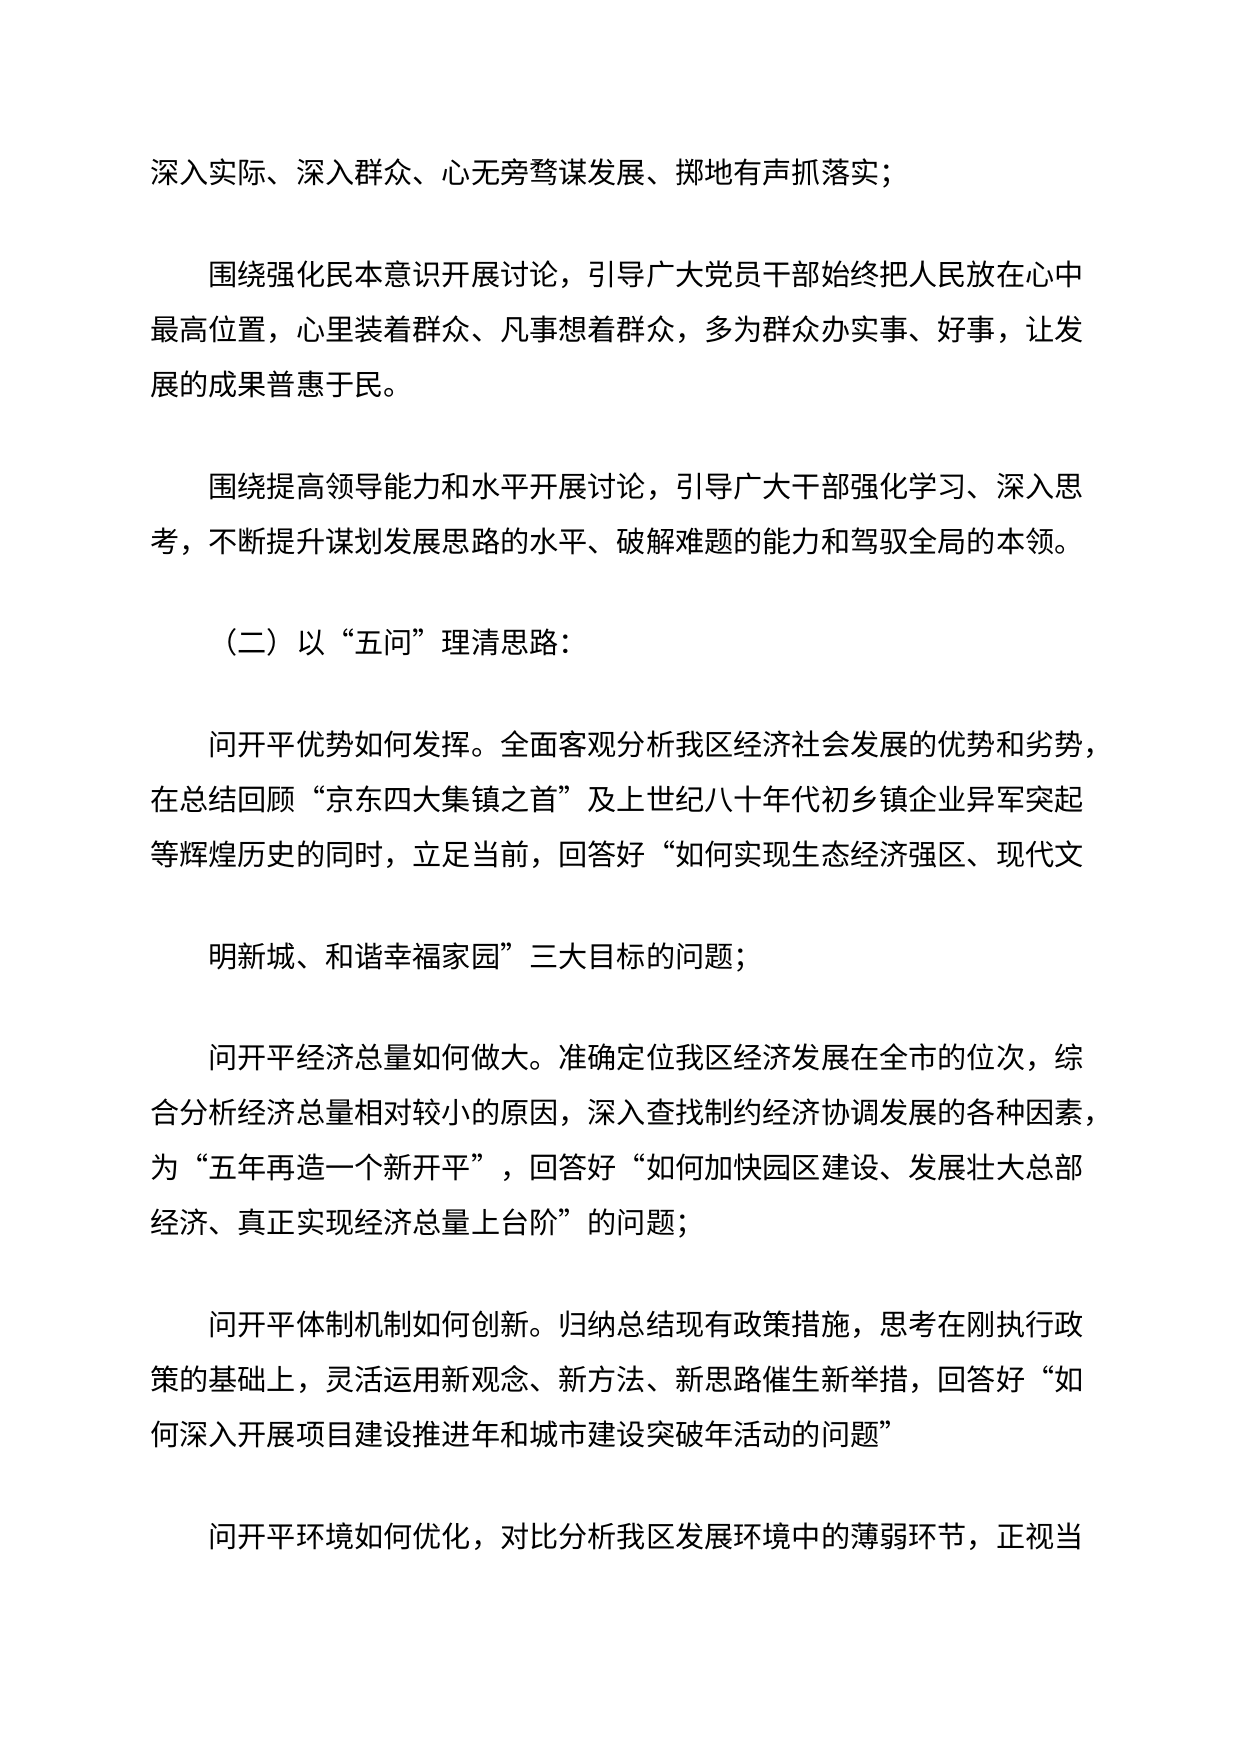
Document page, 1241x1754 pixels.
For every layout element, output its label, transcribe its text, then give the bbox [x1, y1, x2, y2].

text 明新城、和谐幸福家园”三大目标的问题； [150, 933, 1090, 976]
text 围绕强化民本意识开展讨论，引导广大党员干部始终把人民放在心中最高位置，心里装着群众、凡事想着群众，多为群众办实事、好事，让发展的成果普惠于民。 [150, 252, 1090, 404]
text 围绕提高领导能力和水平开展讨论，引导广大干部强化学习、深入思考，不断提升谋划发展思路的水平、破解难题的能力和驾驭全局的本领。 [150, 463, 1090, 561]
text （二）以“五问”理清思路： [150, 620, 1090, 662]
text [150, 150, 1090, 192]
text 问开平经济总量如何做大。准确定位我区经济发展在全市的位次，综合分析经济总量相对较小的原因，深入查找制约经济协调发展的各种因素，为“五年再造一个新开平”，回答好“如何加快园区建设、发展壮大总部经济、真正实现经济总量上台阶”的问题； [150, 1035, 1090, 1242]
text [150, 1513, 1090, 1555]
text 问开平体制机制如何创新。归纳总结现有政策措施，思考在刚执行政策的基础上，灵活运用新观念、新方法、新思路催生新举措，回答好“如何深入开展项目建设推进年和城市建设突破年活动的问题” [150, 1302, 1090, 1454]
text 问开平优势如何发挥。全面客观分析我区经济社会发展的优势和劣势，在总结回顾“京东四大集镇之首”及上世纪八十年代初乡镇企业异军突起等辉煌历史的同时，立足当前，回答好“如何实现生态经济强区、现代文 [150, 722, 1090, 874]
